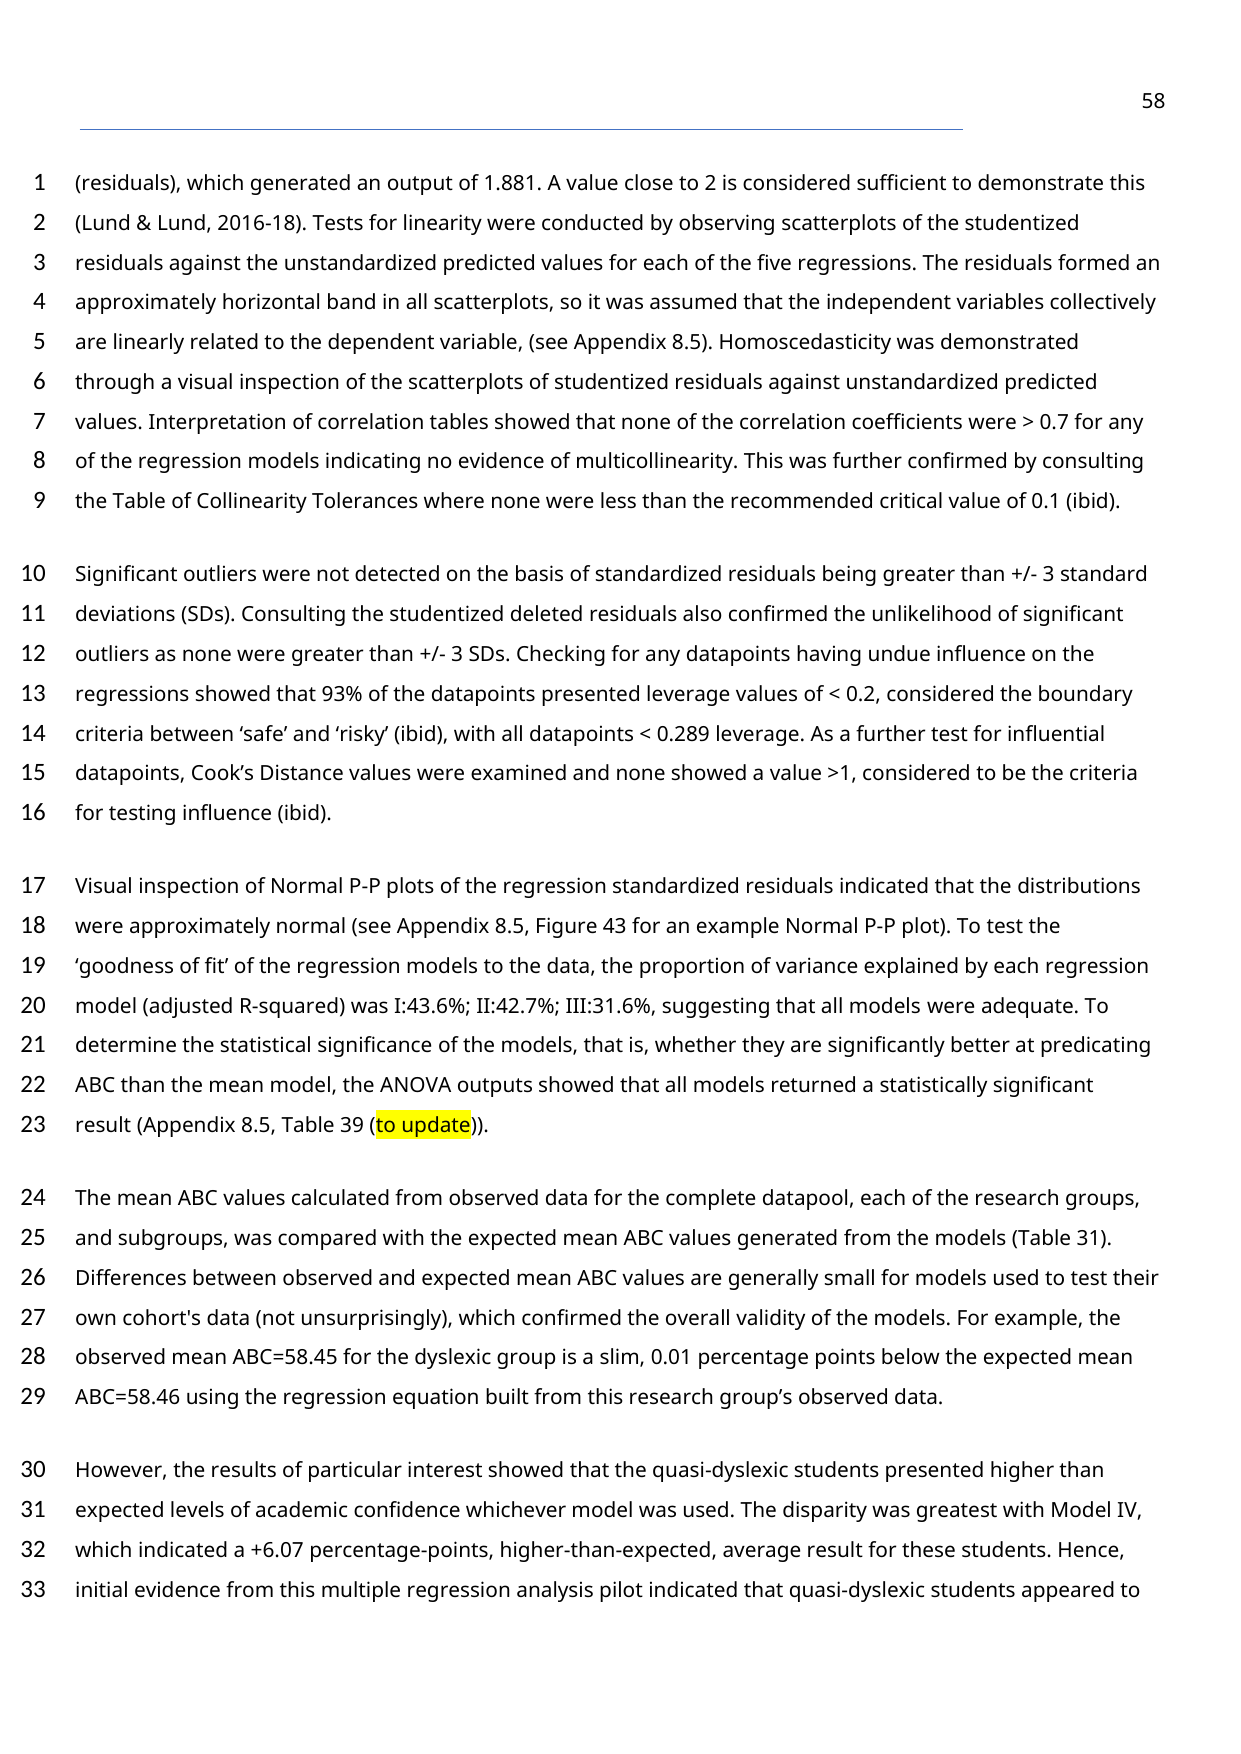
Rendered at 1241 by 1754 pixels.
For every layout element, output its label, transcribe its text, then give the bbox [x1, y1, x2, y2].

text The mean ABC values calculated from observed data for the complete datapool, each of the research groups, and subgroups, was compared with the expected mean ABC values generated from the models (Table 31). Differences between observed and expected mean ABC values are generally small for models used to test their own cohort's data (not unsurprisingly), which confirmed the overall validity of the models. For example, the observed mean ABC=58.45 for the dyslexic group is a slim, 0.01 percentage points below the expected mean ABC=58.46 using the regression equation built from this research group’s observed data. [75, 1183, 1165, 1411]
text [75, 1455, 1165, 1603]
text Significant outliers were not detected on the basis of standardized residuals being greater than +/- 3 standard deviations (SDs). Consulting the studentized deleted residuals also confirmed the unlikelihood of significant outliers as none were greater than +/- 3 SDs. Checking for any datapoints having undue influence on the regressions showed that 93% of the datapoints presented leverage values of < 0.2, considered the boundary criteria between ‘safe’ and ‘risky’ (ibid), with all datapoints < 0.289 leverage. As a further test for influential datapoints, Cook’s Distance values were examined and none showed a value >1, considered to be the criteria for testing influence (ibid). [75, 559, 1165, 827]
text Visual inspection of Normal P-P plots of the regression standardized residuals indicated that the distributions were approximately normal (see Appendix 8.5, Figure 43 for an example Normal P-P plot). To test the ‘goodness of fit’ of the regression models to the data, the proportion of variance explained by each regression model (adjusted R-squared) was I:43.6%; II:42.7%; III:31.6%, suggesting that all models were adequate. To determine the statistical significance of the models, that is, whether they are significantly better at predicating ABC than the mean model, the ANOVA outputs showed that all models returned a statistically significant result (Appendix 8.5, Table 39 (to update)). [75, 871, 1165, 1139]
text (residuals), which generated an output of 1.881. A value close to 2 is considered sufficient to demonstrate this (Lund & Lund, 2016-18). Tests for linearity were conducted by observing scatterplots of the studentized residuals against the unstandardized predicted values for each of the five regressions. The residuals formed an approximately horizontal band in all scatterplots, so it was assumed that the independent variables collectively are linearly related to the dependent variable, (see Appendix 8.5). Homoscedasticity was demonstrated through a visual inspection of the scatterplots of studentized residuals against unstandardized predicted values. Interpretation of correlation tables showed that none of the correlation coefficients were > 0.7 for any of the regression models indicating no evidence of multicollinearity. This was further confirmed by consulting the Table of Collinearity Tolerances where none were less than the recommended critical value of 0.1 (ibid). [75, 168, 1165, 515]
